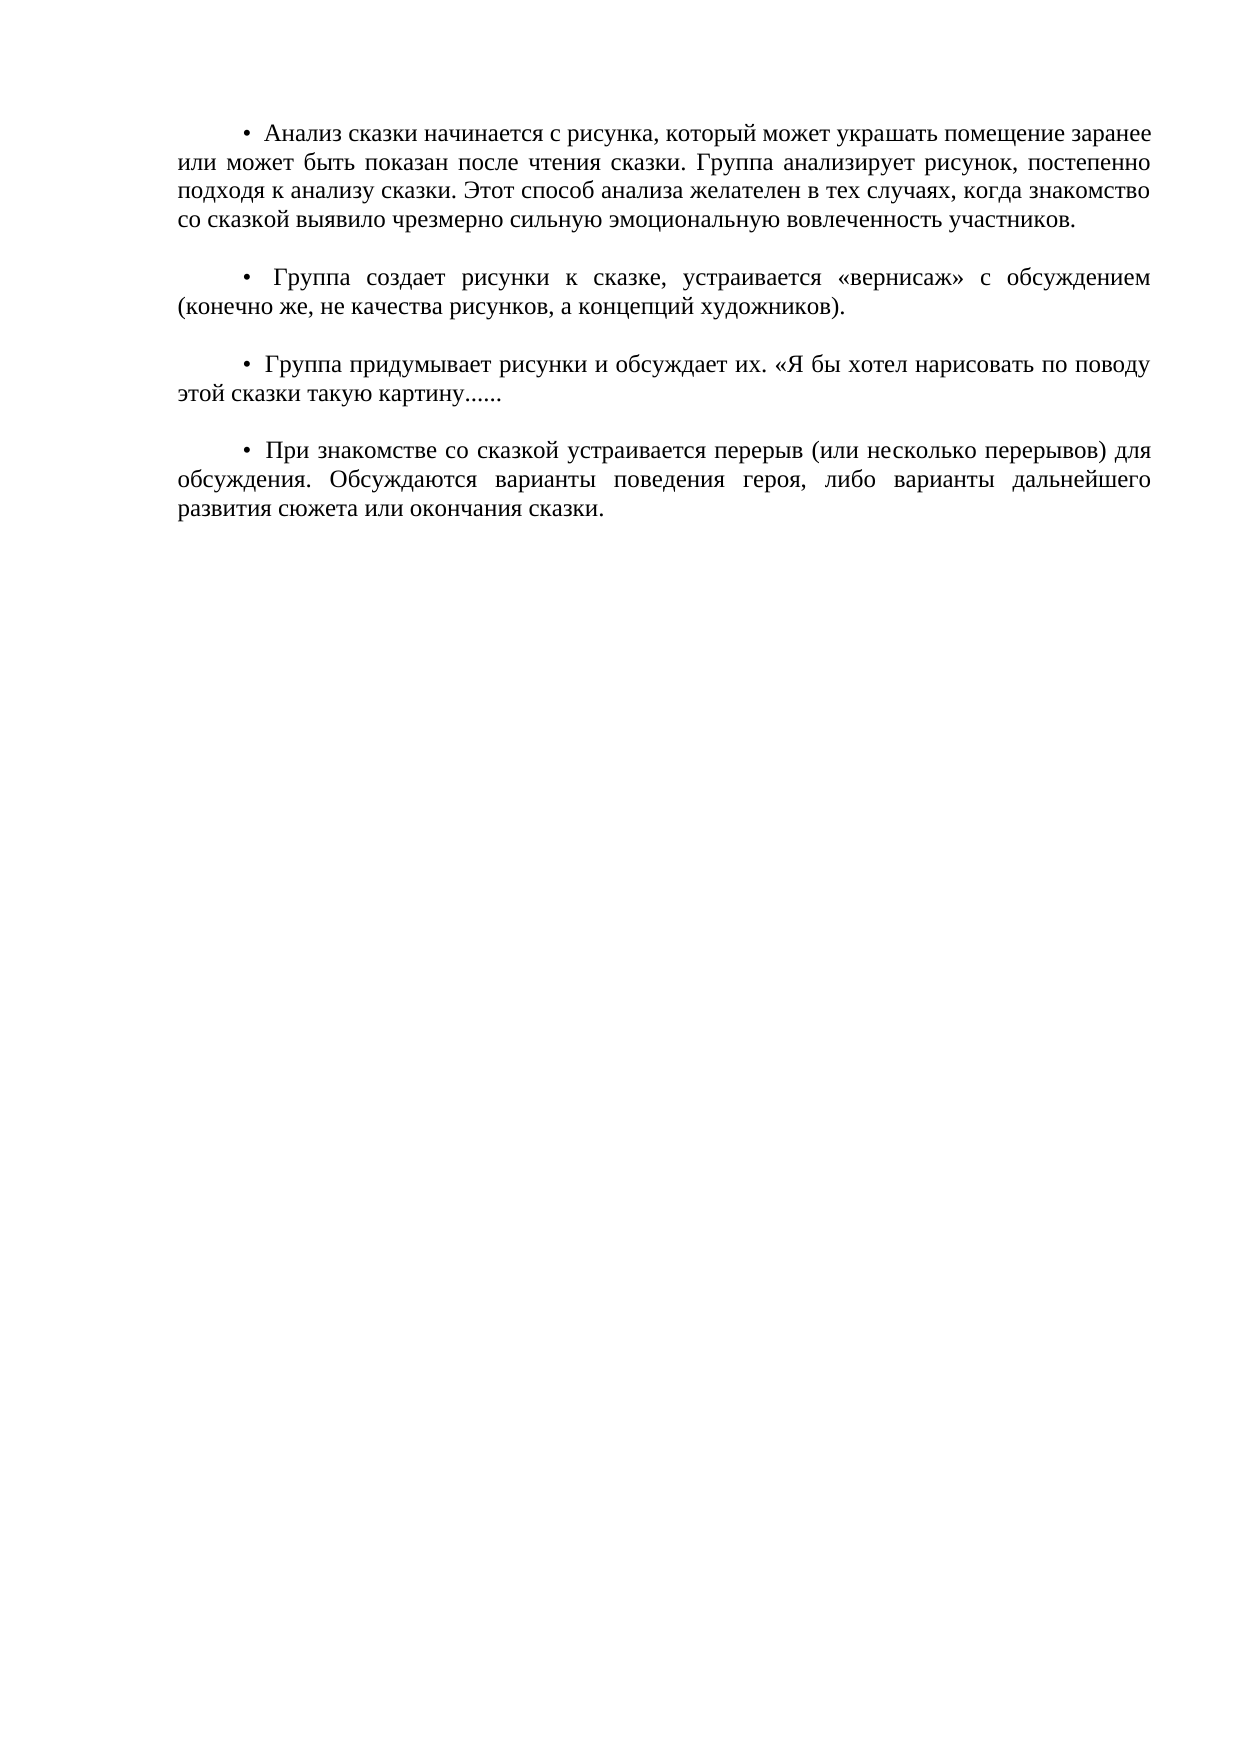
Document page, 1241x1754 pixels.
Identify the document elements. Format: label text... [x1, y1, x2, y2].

text • Группа придумывает рисунки и обсуждает их. «Я бы хотел нарисовать по поводу этой сказки такую картину...... [177, 349, 1152, 406]
text • При знакомстве со сказкой устраивается перерыв (или несколько перерывов) для обсуждения. Обсуждаются варианты поведения героя, либо варианты дальнейшего развития сюжета или окончания сказки. [177, 436, 1152, 522]
text • Анализ сказки начинается с рисунка, который может украшать помещение заранее или может быть показан после чтения сказки. Группа анализирует рисунок, постепенно подходя к анализу сказки. Этот способ анализа желателен в тех случаях, когда знакомство со сказкой выявило чрезмерно сильную эмоциональную вовлеченность участников. [177, 118, 1152, 233]
text • Группа создает рисунки к сказке, устраивается «вернисаж» с обсуждением (конечно же, не качества рисунков, а концепций художников). [177, 262, 1152, 320]
